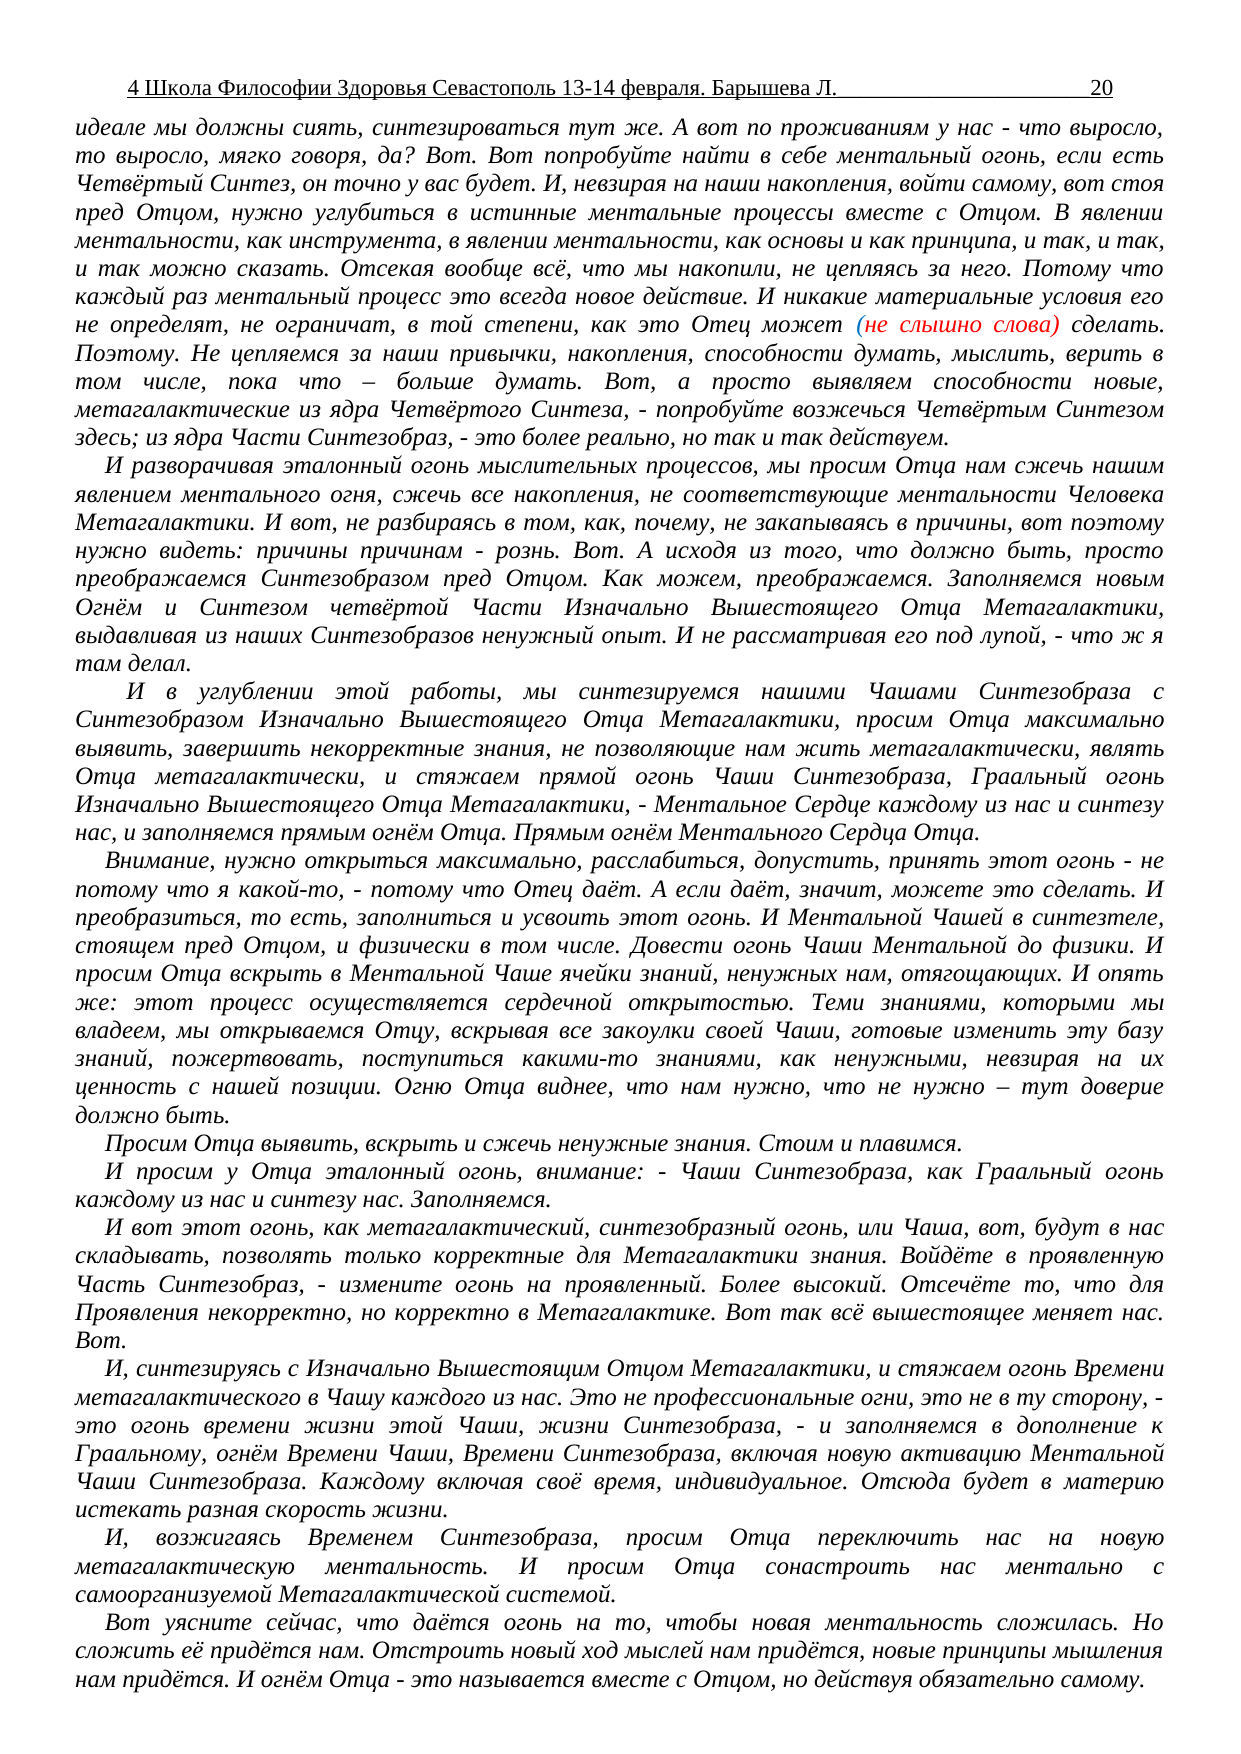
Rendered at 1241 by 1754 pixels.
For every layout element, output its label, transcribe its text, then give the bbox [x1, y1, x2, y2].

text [75, 113, 1165, 451]
text И разворачивая эталонный огонь мыслительных процессов, мы просим Отца нам сжечь нашим явлением ментального огня, сжечь все накопления, не соответствующие ментальности Человека Метагалактики. И вот, не разбираясь в том, как, почему, не закапываясь в причины, вот поэтому нужно видеть: причины причинам - рознь. Вот. А исходя из того, что должно быть, просто преображаемся Синтезобразом пред Отцом. Как можем, преображаемся. Заполняемся новым Огнём и Синтезом четвёртой Части Изначально Вышестоящего Отца Метагалактики, выдавливая из наших Синтезобразов ненужный опыт. И не рассматривая его под лупой, - что ж я там делал. [75, 451, 1165, 677]
text И, возжигаясь Временем Синтезобраза, просим Отца переключить нас на новую метагалактическую ментальность. И просим Отца сонастроить нас ментально с самоорганизуемой Метагалактической системой. [75, 1523, 1165, 1608]
text И в углублении этой работы, мы синтезируемся нашими Чашами Синтезобраза с Синтезобразом Изначально Вышестоящего Отца Метагалактики, просим Отца максимально выявить, завершить некорректные знания, не позволяющие нам жить метагалактически, являть Отца метагалактически, и стяжаем прямой огонь Чаши Синтезобраза, Граальный огонь Изначально Вышестоящего Отца Метагалактики, - Ментальное Сердце каждому из нас и синтезу нас, и заполняемся прямым огнём Отца. Прямым огнём Ментального Сердца Отца. [75, 677, 1165, 846]
text Вот уясните сейчас, что даётся огонь на то, чтобы новая ментальность сложилась. Но сложить её придётся нам. Отстроить новый ход мыслей нам придётся, новые принципы мышления нам придётся. И огнём Отца - это называется вместе с Отцом, но действуя обязательно самому. [75, 1608, 1165, 1692]
text И просим у Отца эталонный огонь, внимание: - Чаши Синтезобраза, как Граальный огонь каждому из нас и синтезу нас. Заполняемся. [75, 1157, 1165, 1213]
text И вот этот огонь, как метагалактический, синтезобразный огонь, или Чаша, вот, будут в нас складывать, позволять только корректные для Метагалактики знания. Войдёте в проявленную Часть Синтезобраз, - измените огонь на проявленный. Более высокий. Отсечёте то, что для Проявления некорректно, но корректно в Метагалактике. Вот так всё вышестоящее меняет нас. Вот. [75, 1213, 1165, 1354]
text Просим Отца выявить, вскрыть и сжечь ненужные знания. Стоим и плавимся. [75, 1128, 1165, 1157]
text И, синтезируясь с Изначально Вышестоящим Отцом Метагалактики, и стяжаем огонь Времени метагалактического в Чашу каждого из нас. Это не профессиональные огни, это не в ту сторону, - это огонь времени жизни этой Чаши, жизни Синтезобраза, - и заполняемся в дополнение к Граальному, огнём Времени Чаши, Времени Синтезобраза, включая новую активацию Ментальной Чаши Синтезобраза. Каждому включая своё время, индивидуальное. Отсюда будет в материю истекать разная скорость жизни. [75, 1354, 1165, 1523]
text Внимание, нужно открыться максимально, расслабиться, допустить, принять этот огонь - не потому что я какой-то, - потому что Отец даёт. А если даёт, значит, можете это сделать. И преобразиться, то есть, заполниться и усвоить этот огонь. И Ментальной Чашей в синтезтеле, стоящем пред Отцом, и физически в том числе. Довести огонь Чаши Ментальной до физики. И просим Отца вскрыть в Ментальной Чаше ячейки знаний, ненужных нам, отягощающих. И опять же: этот процесс осуществляется сердечной открытостью. Теми знаниями, которыми мы владеем, мы открываемся Отцу, вскрывая все закоулки своей Чаши, готовые изменить эту базу знаний, пожертвовать, поступиться какими-то знаниями, как ненужными, невзирая на их ценность с нашей позиции. Огню Отца виднее, что нам нужно, что не нужно – тут доверие должно быть. [75, 846, 1165, 1128]
